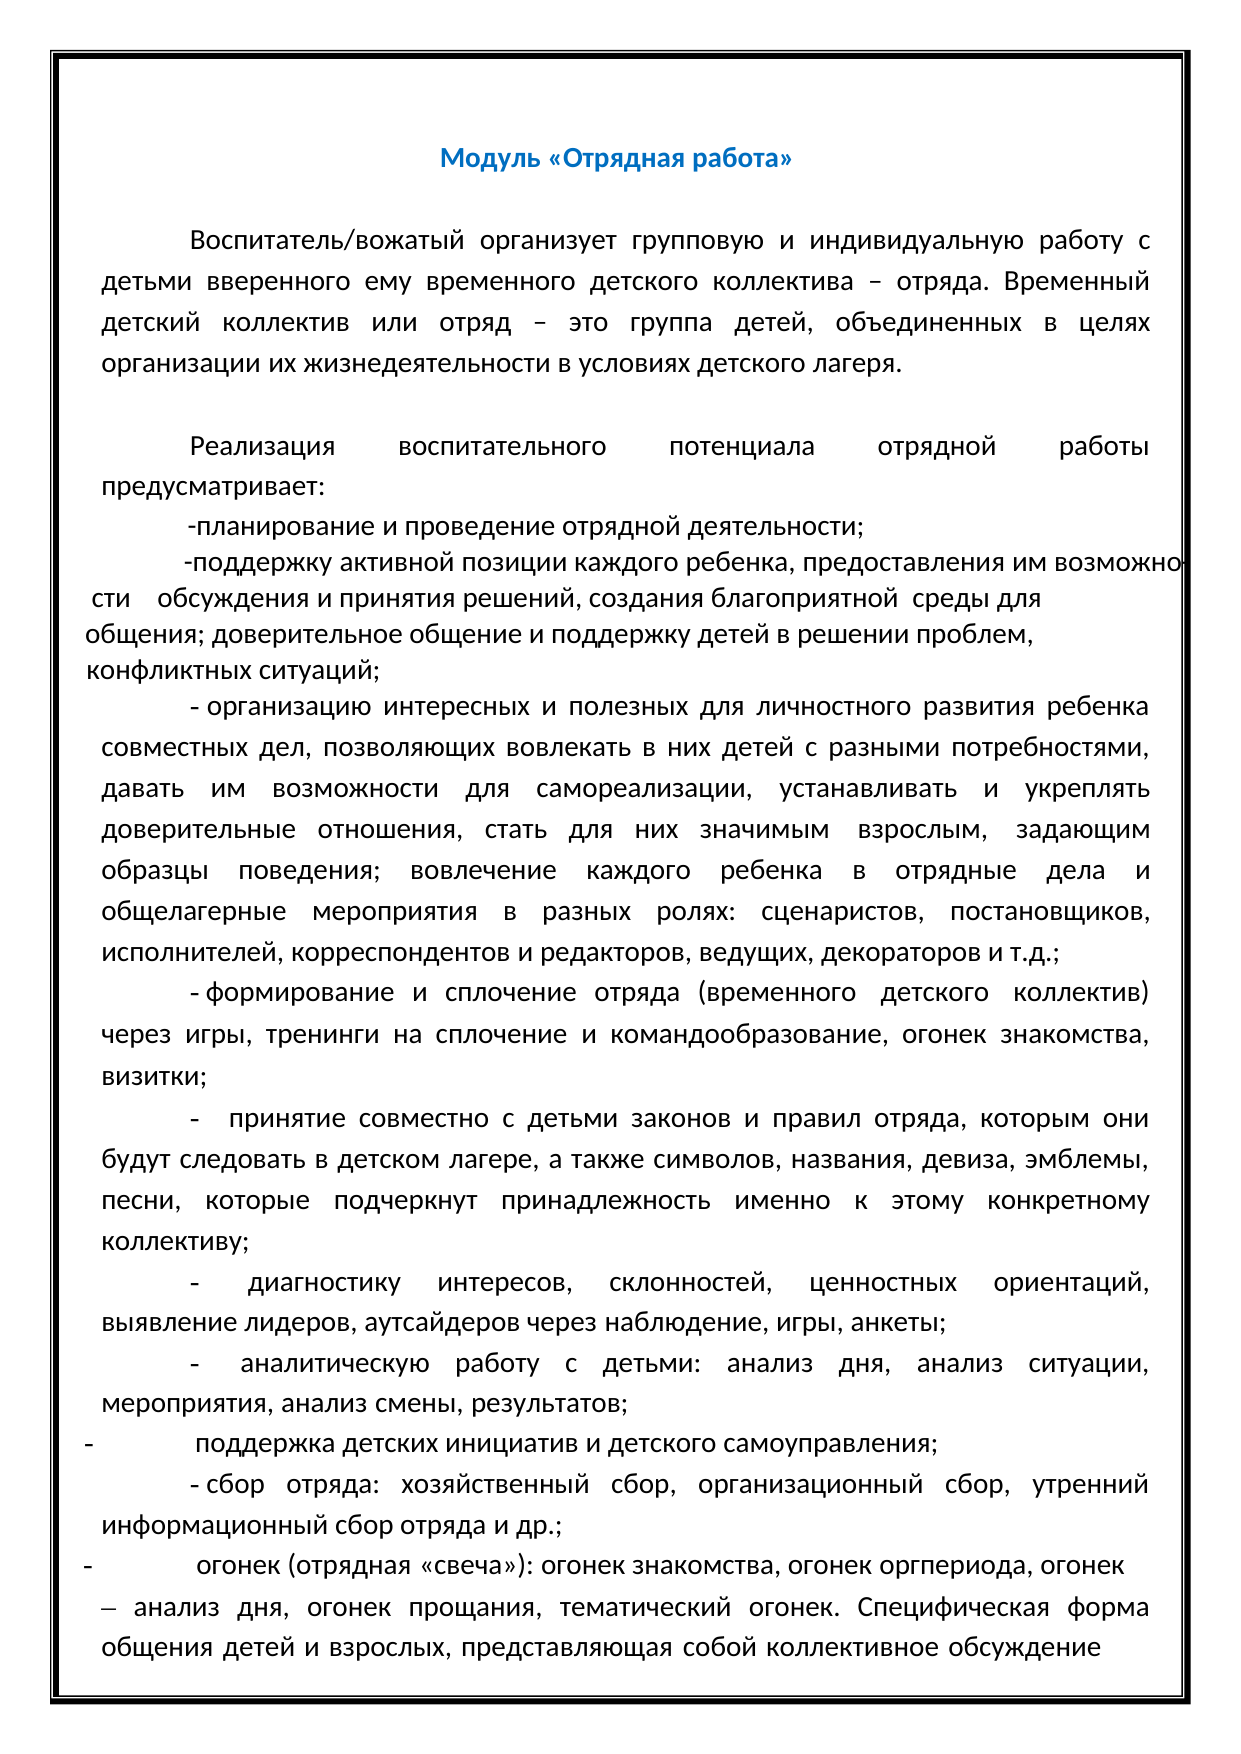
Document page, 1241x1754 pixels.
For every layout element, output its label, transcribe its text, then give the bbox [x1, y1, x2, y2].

list формирование и сплочение отряда (временного детского коллектив) через игры, тренинги на сплочение и командообразование, огонек знакомства, визитки; [101, 973, 1149, 1093]
list аналитическую работу с детьми: анализ дня, анализ ситуации, мероприятия, анализ смены, результатов; [101, 1344, 1150, 1419]
text – анализ дня, огонек прощания, тематический огонек. Специфическая форма общения детей и взрослых, представляющая собой коллективное обсуждение [101, 1588, 1150, 1663]
text -планирование и проведение отрядной деятельности; [12, 507, 1221, 543]
list организацию интересных и полезных для личностного развития ребенка совместных дел, позволяющих вовлекать в них детей с разными потребностями, давать им возможности для самореализации, устанавливать и укреплять доверительные отношения, стать для них значимым взрослым, задающим образцы поведения; вовлечение каждого ребенка в отрядные дела и общелагерные мероприятия в разных ролях: сценаристов, постановщиков, исполнителей, корреспондентов и редакторов, ведущих, декораторов и т.д.; [101, 687, 1151, 968]
text Воспитатель/вожатый организует групповую и индивидуальную работу с детьми вверенного ему временного детского коллектива – отряда. Временный детский коллектив или отряд – это группа детей, объединенных в целях организации их жизнедеятельности в условиях детского лагеря. [101, 221, 1150, 380]
list принятие совместно с детьми законов и правил отряда, которым они будут следовать в детском лагере, а также символов, названия, девиза, эмблемы, песни, которые подчеркнут принадлежность именно к этому конкретному коллективу; [101, 1099, 1150, 1258]
text общения; доверительное общение и поддержку детей в решении проблем, [12, 615, 1221, 651]
text Модуль «Отрядная работа» [12, 139, 1221, 175]
text -поддержку активной позиции каждого ребенка, предоставления им возможно- [12, 543, 1221, 579]
list диагностику интересов, склонностей, ценностных ориентаций, выявление лидеров, аутсайдеров через наблюдение, игры, анкеты; [101, 1263, 1150, 1339]
text конфликтных ситуаций; [12, 651, 1221, 687]
list огонек (отрядная «свеча»): огонек знакомства, огонек оргпериода, огонек [83, 1546, 1221, 1582]
list сбор отряда: хозяйственный сбор, организационный сбор, утренний информационный сбор отряда и др.; [101, 1466, 1149, 1541]
text сти обсуждения и принятия решений, создания благоприятной среды для [12, 579, 1221, 615]
list поддержка детских инициатив и детского самоуправления; [84, 1424, 1221, 1460]
text Реализация воспитательного потенциала отрядной работы предусматривает: [101, 427, 1150, 502]
